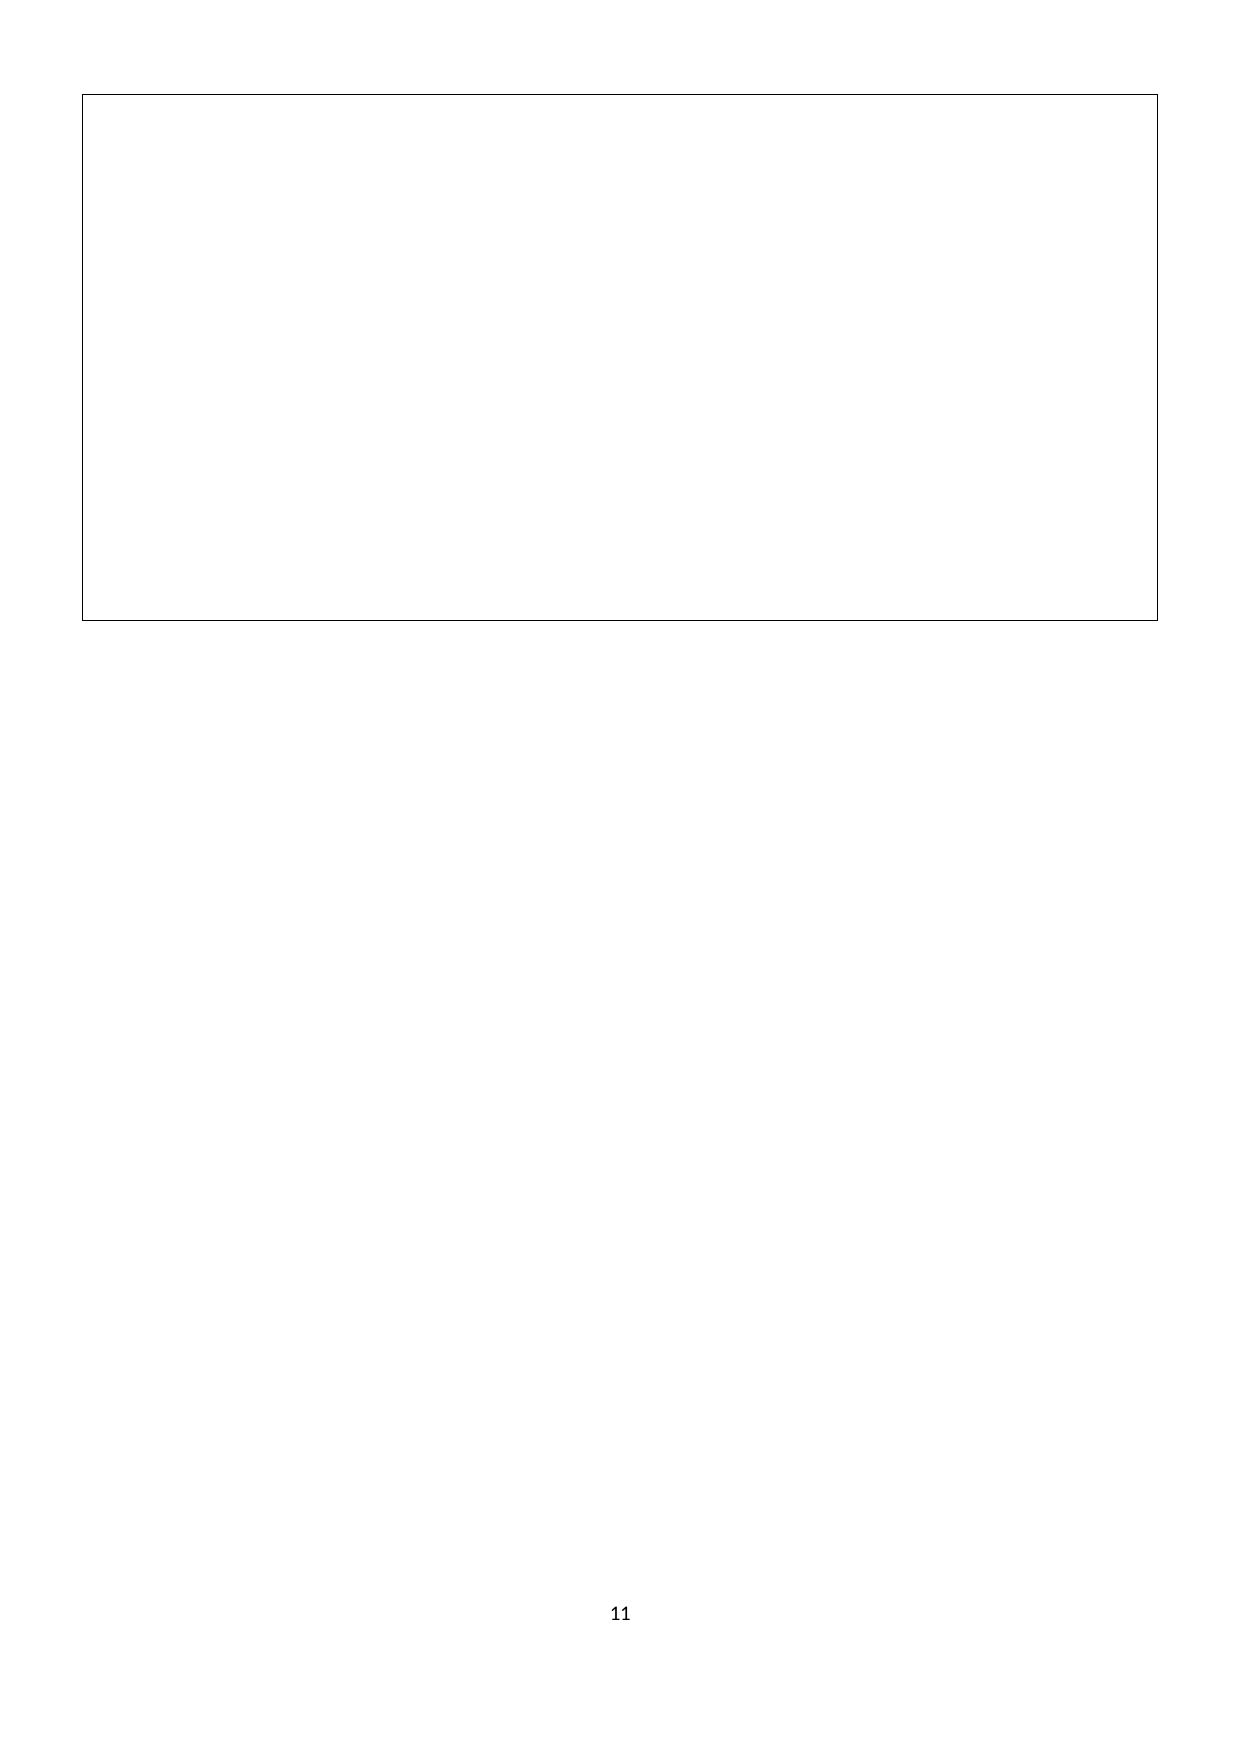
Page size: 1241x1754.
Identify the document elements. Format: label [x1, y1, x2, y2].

table_cell [83, 95, 1157, 620]
